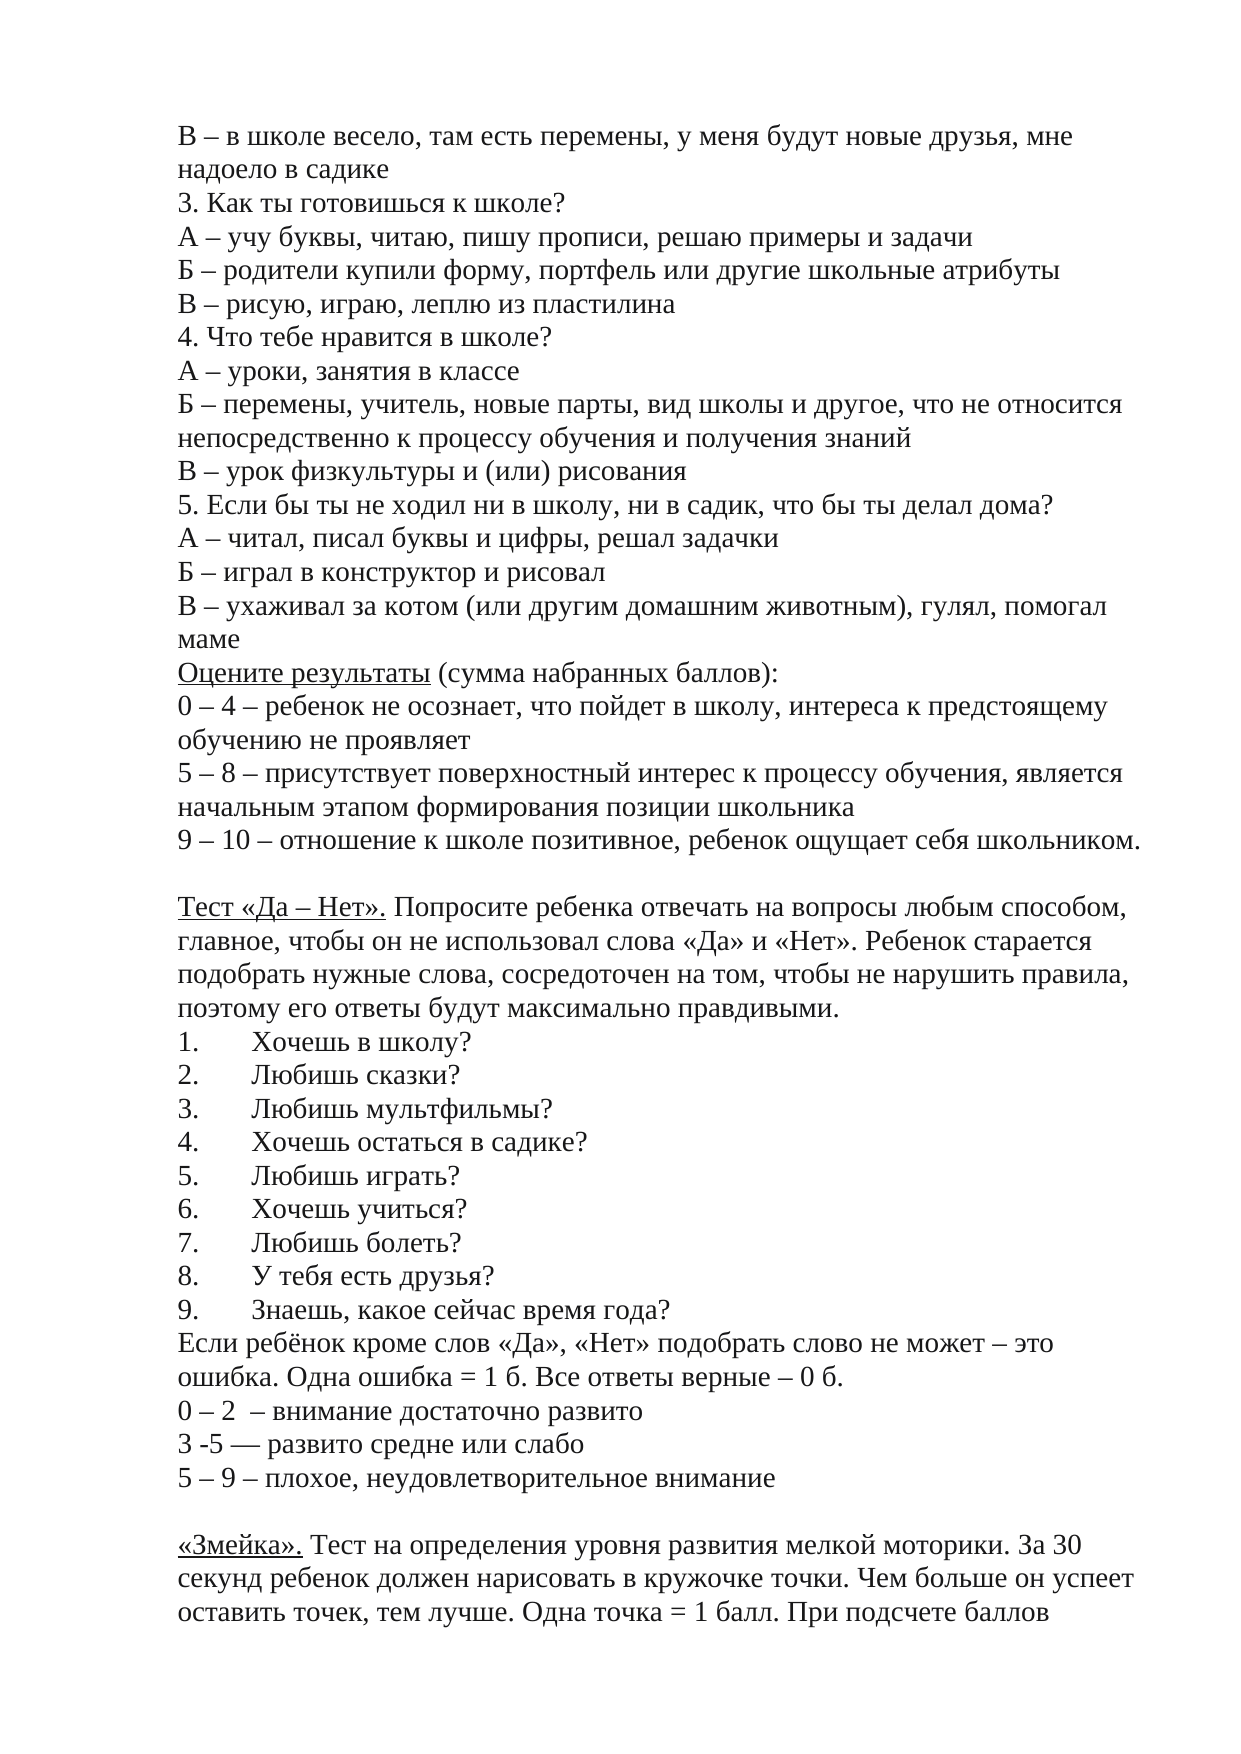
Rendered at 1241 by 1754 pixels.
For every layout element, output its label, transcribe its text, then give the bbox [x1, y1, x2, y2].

text 0 – 4 – ребенок не осознает, что пойдет в школу, интереса к предстоящему обучению не проявляет [177, 688, 1152, 755]
text 4. Хочешь остаться в садике? [177, 1124, 1152, 1158]
text 2. Любишь сказки? [177, 1057, 1152, 1091]
text 7. Любишь болеть? [177, 1225, 1152, 1258]
text 8. У тебя есть друзья? [177, 1258, 1152, 1292]
text Если ребёнок кроме слов «Да», «Нет» подобрать слово не может – это ошибка. Одна ошибка = 1 б. Все ответы верные – 0 б. [177, 1326, 1152, 1393]
text 0 – 2 – внимание достаточно развито [177, 1393, 1152, 1426]
text 6. Хочешь учиться? [177, 1191, 1152, 1225]
text 5. Если бы ты не ходил ни в школу, ни в садик, что бы ты делал дома? [177, 487, 1152, 521]
text 3. Любишь мультфильмы? [177, 1091, 1152, 1124]
text 5 – 9 – плохое, неудовлетворительное внимание [177, 1460, 1152, 1493]
text 4. Что тебе нравится в школе? [177, 319, 1152, 353]
text В – ухаживал за котом (или другим домашним животным), гулял, помогал маме [177, 588, 1152, 655]
text В – рисую, играю, леплю из пластилина [177, 286, 1152, 319]
text 5 – 8 – присутствует поверхностный интерес к процессу обучения, является начальным этапом формирования позиции школьника [177, 755, 1152, 822]
text Б – играл в конструктор и рисовал [177, 554, 1152, 588]
text 5. Любишь играть? [177, 1158, 1152, 1191]
text Тест «Да – Нет». Попросите ребенка отвечать на вопросы любым способом, главное, чтобы он не использовал слова «Да» и «Нет». Ребенок старается подобрать нужные слова, сосредоточен на том, чтобы не нарушить правила, поэтому его ответы будут максимально правдивыми. [177, 889, 1152, 1024]
text А – учу буквы, читаю, пишу прописи, решаю примеры и задачи [177, 219, 1152, 252]
text 3. Как ты готовишься к школе? [177, 185, 1152, 219]
text 9. Знаешь, какое сейчас время года? [177, 1292, 1152, 1326]
text В – урок физкультуры и (или) рисования [177, 453, 1152, 487]
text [177, 1527, 1152, 1627]
text Б – перемены, учитель, новые парты, вид школы и другое, что не относится непосредственно к процессу обучения и получения знаний [177, 386, 1152, 453]
text Б – родители купили форму, портфель или другие школьные атрибуты [177, 252, 1152, 286]
text В – в школе весело, там есть перемены, у меня будут новые друзья, мне надоело в садике [177, 118, 1152, 185]
text 1. Хочешь в школу? [177, 1024, 1152, 1057]
text Оцените результаты (сумма набранных баллов): [177, 655, 1152, 688]
text А – уроки, занятия в классе [177, 353, 1152, 386]
text А – читал, писал буквы и цифры, решал задачки [177, 521, 1152, 554]
text 3 -5 — развито средне или слабо [177, 1426, 1152, 1460]
text 9 – 10 – отношение к школе позитивное, ребенок ощущает себя школьником. [177, 822, 1152, 856]
